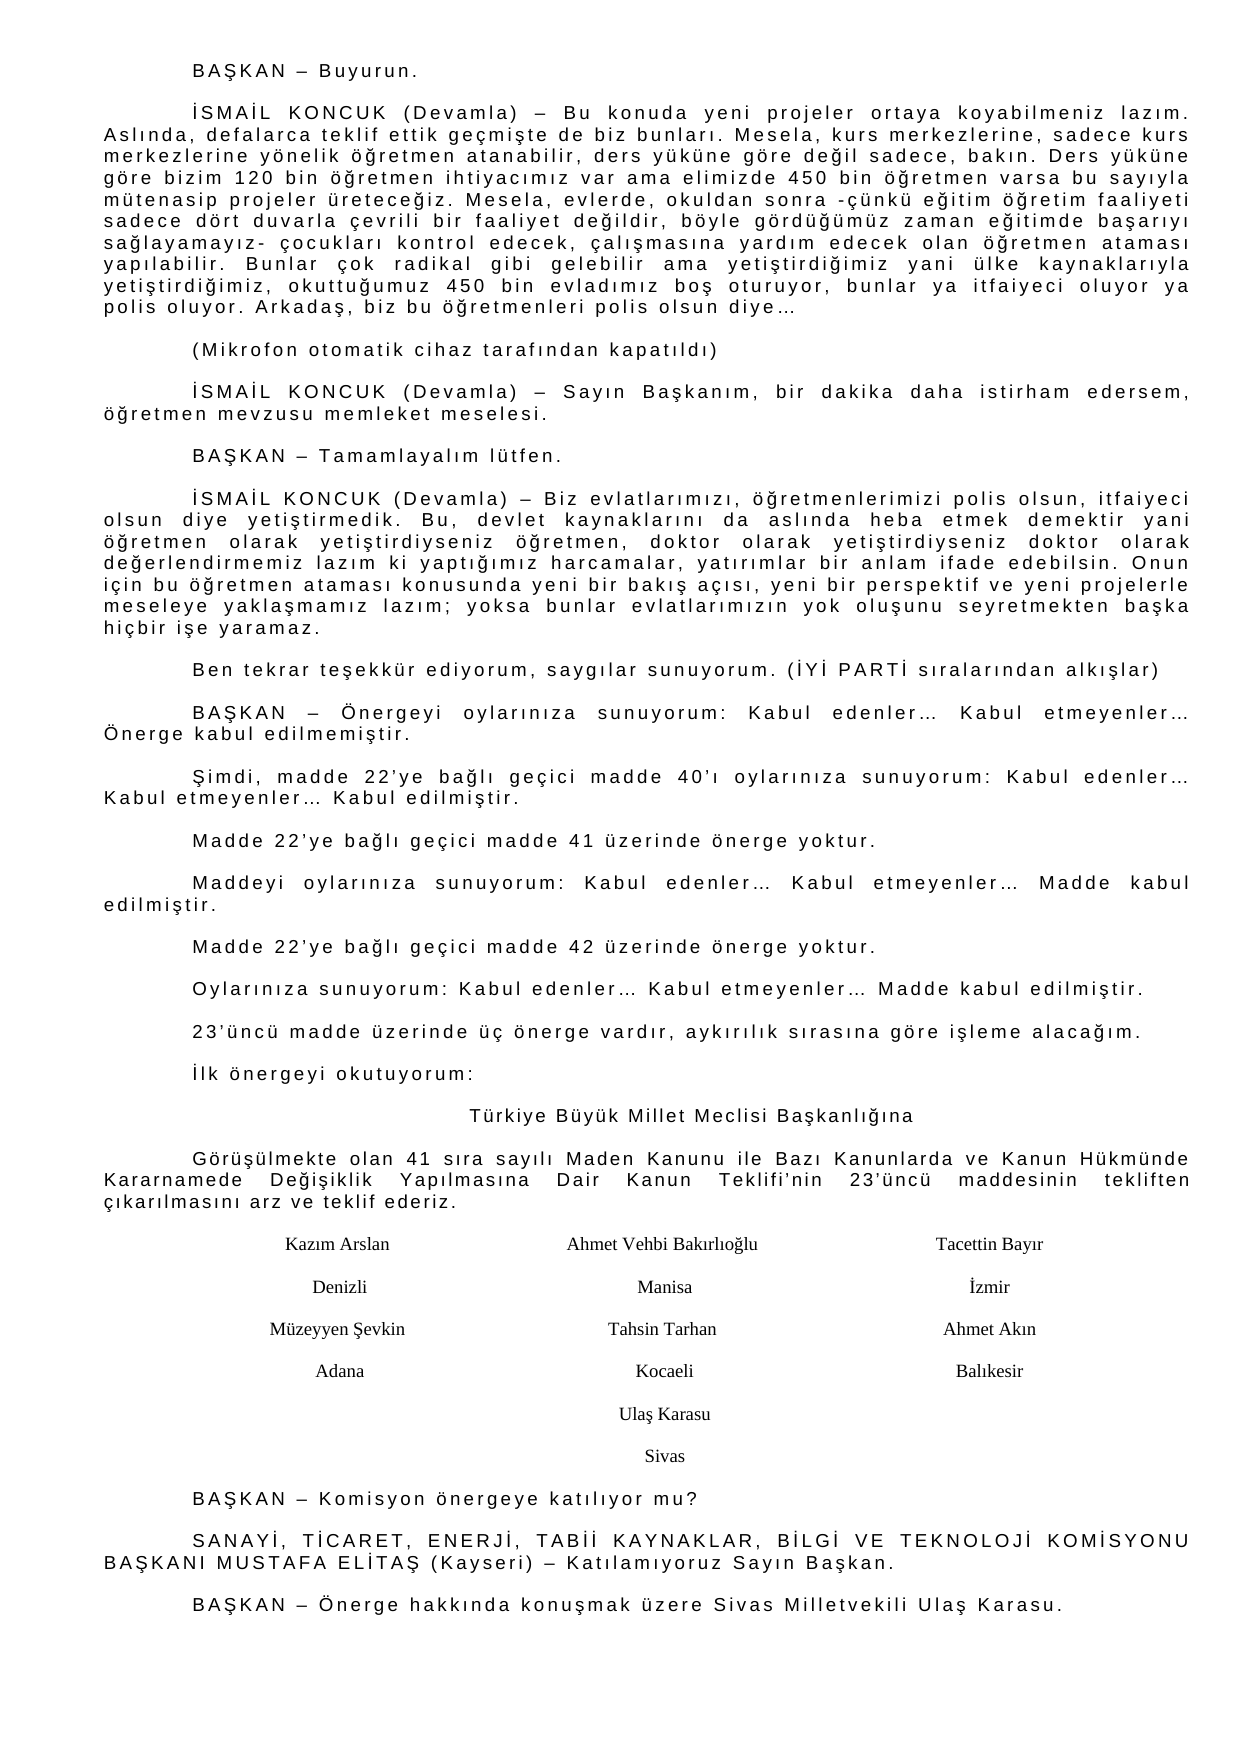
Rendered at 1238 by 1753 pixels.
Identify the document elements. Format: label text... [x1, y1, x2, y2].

text Maddeyi oylarınıza sunuyorum: Kabul edenler… Kabul etmeyenler… Madde kabul edilmiştir. [103, 872, 1190, 915]
text İSMAİL KONCUK (Devamla) – Biz evlatlarımızı, öğretmenlerimizi polis olsun, itfaiyeci olsun diye yetiştirmedik. Bu, devlet kaynaklarını da aslında heba etmek demektir yani öğretmen olarak yetiştirdiyseniz öğretmen, doktor olarak yetiştirdiyseniz doktor olarak değerlendirmemiz lazım ki yaptığımız harcamalar, yatırımlar bir anlam ifade edebilsin. Onun için bu öğretmen ataması konusunda yeni bir bakış açısı, yeni bir perspektif ve yeni projelerle meseleye yaklaşmamız lazım; yoksa bunlar evlatlarımızın yok oluşunu seyretmekten başka hiçbir işe yaramaz. [103, 487, 1190, 638]
text BAŞKAN – Komisyon önergeye katılıyor mu? [103, 1488, 1190, 1509]
text İSMAİL KONCUK (Devamla) – Bu konuda yeni projeler ortaya koyabilmeniz lazım. Aslında, defalarca teklif ettik geçmişte de biz bunları. Mesela, kurs merkezlerine, sadece kurs merkezlerine yönelik öğretmen atanabilir, ders yüküne göre değil sadece, bakın. Ders yüküne göre bizim 120 bin öğretmen ihtiyacımız var ama elimizde 450 bin öğretmen varsa bu sayıyla mütenasip projeler üreteceğiz. Mesela, evlerde, okuldan sonra -çünkü eğitim öğretim faaliyeti sadece dört duvarla çevrili bir faaliyet değildir, böyle gördüğümüz zaman eğitimde başarıyı sağlayamayız- çocukları kontrol edecek, çalışmasına yardım edecek olan öğretmen ataması yapılabilir. Bunlar çok radikal gibi gelebilir ama yetiştirdiğimiz yani ülke kaynaklarıyla yetiştirdiğimiz, okuttuğumuz 450 bin evladımız boş oturuyor, bunlar ya itfaiyeci oluyor ya polis oluyor. Arkadaş, biz bu öğretmenleri polis olsun diye… [103, 102, 1190, 318]
text Ben tekrar teşekkür ediyorum, saygılar sunuyorum. (İYİ PARTİ sıralarından alkışlar) [103, 659, 1190, 681]
text Türkiye Büyük Millet Meclisi Başkanlığına [103, 1105, 1190, 1127]
text İlk önergeyi okutuyorum: [103, 1063, 1190, 1084]
text Müzeyyen Şevkin Tahsin Tarhan Ahmet Akın [103, 1318, 1190, 1339]
text Madde 22’ye bağlı geçici madde 41 üzerinde önerge yoktur. [103, 829, 1190, 851]
text Adana Kocaeli Balıkesir [103, 1360, 1190, 1382]
text Görüşülmekte olan 41 sıra sayılı Maden Kanunu ile Bazı Kanunlarda ve Kanun Hükmünde Kararnamede Değişiklik Yapılmasına Dair Kanun Teklifi’nin 23’üncü maddesinin tekliften çıkarılmasını arz ve teklif ederiz. [103, 1148, 1190, 1212]
text Madde 22’ye bağlı geçici madde 42 üzerinde önerge yoktur. [103, 936, 1190, 957]
text Ulaş Karasu [103, 1403, 1190, 1424]
text SANAYİ, TİCARET, ENERJİ, TABİİ KAYNAKLAR, BİLGİ VE TEKNOLOJİ KOMİSYONU BAŞKANI MUSTAFA ELİTAŞ (Kayseri) – Katılamıyoruz Sayın Başkan. [103, 1530, 1190, 1573]
text İSMAİL KONCUK (Devamla) – Sayın Başkanım, bir dakika daha istirham edersem, öğretmen mevzusu memleket meselesi. [103, 381, 1190, 424]
text Sivas [103, 1445, 1190, 1467]
text BAŞKAN – Tamamlayalım lütfen. [103, 445, 1190, 466]
text Şimdi, madde 22’ye bağlı geçici madde 40’ı oylarınıza sunuyorum: Kabul edenler… Kabul etmeyenler… Kabul edilmiştir. [103, 765, 1190, 808]
text 23’üncü madde üzerinde üç önerge vardır, aykırılık sırasına göre işleme alacağım. [103, 1021, 1190, 1042]
text Denizli Manisa İzmir [103, 1276, 1190, 1297]
text Oylarınıza sunuyorum: Kabul edenler… Kabul etmeyenler… Madde kabul edilmiştir. [103, 978, 1190, 1000]
text BAŞKAN – Önergeyi oylarınıza sunuyorum: Kabul edenler… Kabul etmeyenler… Önerge kabul edilmemiştir. [103, 701, 1190, 744]
text Kazım Arslan Ahmet Vehbi Bakırlıoğlu Tacettin Bayır [103, 1233, 1190, 1255]
text BAŞKAN – Önerge hakkında konuşmak üzere Sivas Milletvekili Ulaş Karasu. [103, 1594, 1190, 1616]
text BAŞKAN – Buyurun. [103, 60, 1190, 81]
text (Mikrofon otomatik cihaz tarafından kapatıldı) [103, 338, 1190, 360]
